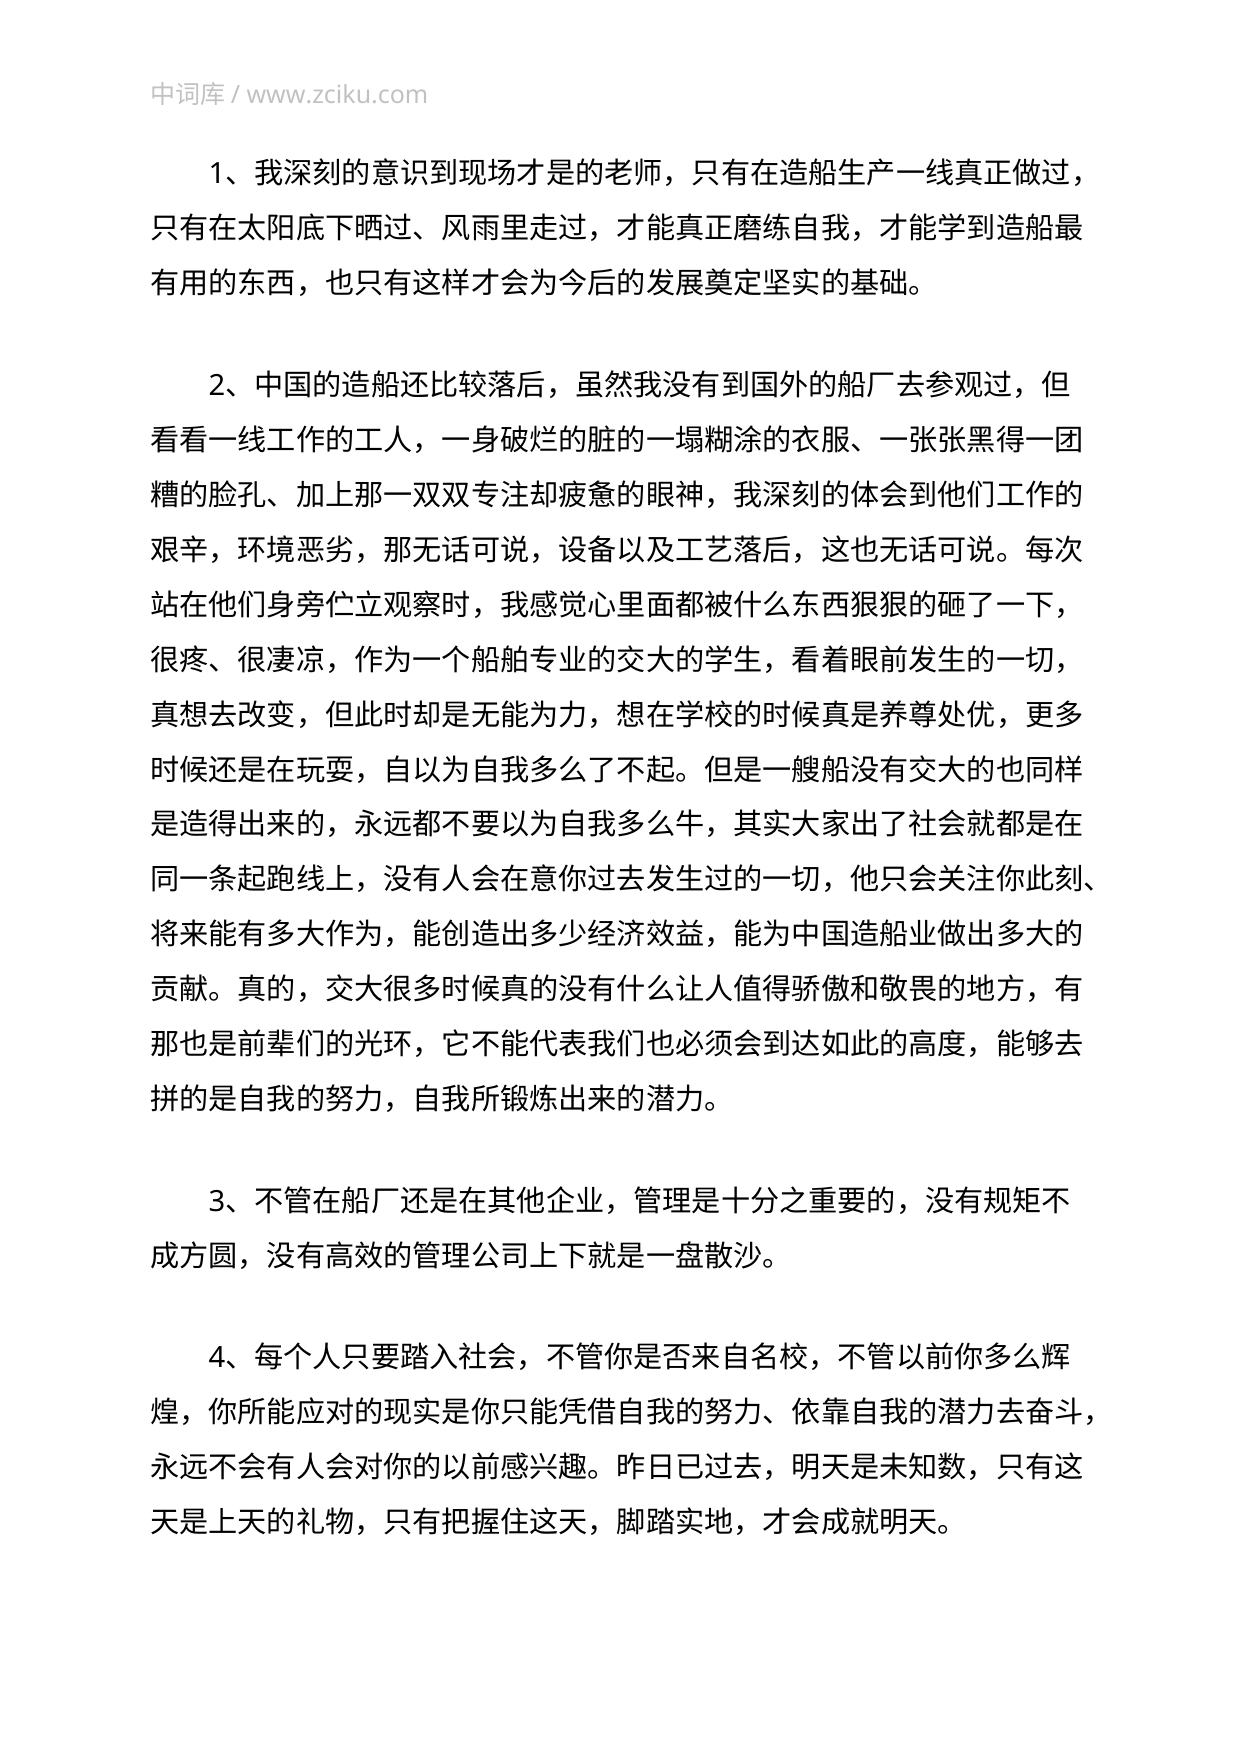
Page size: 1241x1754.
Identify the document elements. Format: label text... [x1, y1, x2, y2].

text 3、不管在船厂还是在其他企业，管理是十分之重要的，没有规矩不成方圆，没有高效的管理公司上下就是一盘散沙。 [150, 1177, 1090, 1274]
text 1、我深刻的意识到现场才是的老师，只有在造船生产一线真正做过，只有在太阳底下晒过、风雨里走过，才能真正磨练自我，才能学到造船最有用的东西，也只有这样才会为今后的发展奠定坚实的基础。 [150, 150, 1090, 302]
text 4、每个人只要踏入社会，不管你是否来自名校，不管以前你多么辉煌，你所能应对的现实是你只能凭借自我的努力、依靠自我的潜力去奋斗，永远不会有人会对你的以前感兴趣。昨日已过去，明天是未知数，只有这天是上天的礼物，只有把握住这天，脚踏实地，才会成就明天。 [150, 1334, 1090, 1541]
text 2、中国的造船还比较落后，虽然我没有到国外的船厂去参观过，但看看一线工作的工人，一身破烂的脏的一塌糊涂的衣服、一张张黑得一团糟的脸孔、加上那一双双专注却疲惫的眼神，我深刻的体会到他们工作的艰辛，环境恶劣，那无话可说，设备以及工艺落后，这也无话可说。每次站在他们身旁伫立观察时，我感觉心里面都被什么东西狠狠的砸了一下，很疼、很凄凉，作为一个船舶专业的交大的学生，看着眼前发生的一切，真想去改变，但此时却是无能为力，想在学校的时候真是养尊处优，更多时候还是在玩耍，自以为自我多么了不起。但是一艘船没有交大的也同样是造得出来的，永远都不要以为自我多么牛，其实大家出了社会就都是在同一条起跑线上，没有人会在意你过去发生过的一切，他只会关注你此刻、将来能有多大作为，能创造出多少经济效益，能为中国造船业做出多大的贡献。真的，交大很多时候真的没有什么让人值得骄傲和敬畏的地方，有那也是前辈们的光环，它不能代表我们也必须会到达如此的高度，能够去拼的是自我的努力，自我所锻炼出来的潜力。 [150, 362, 1090, 1118]
